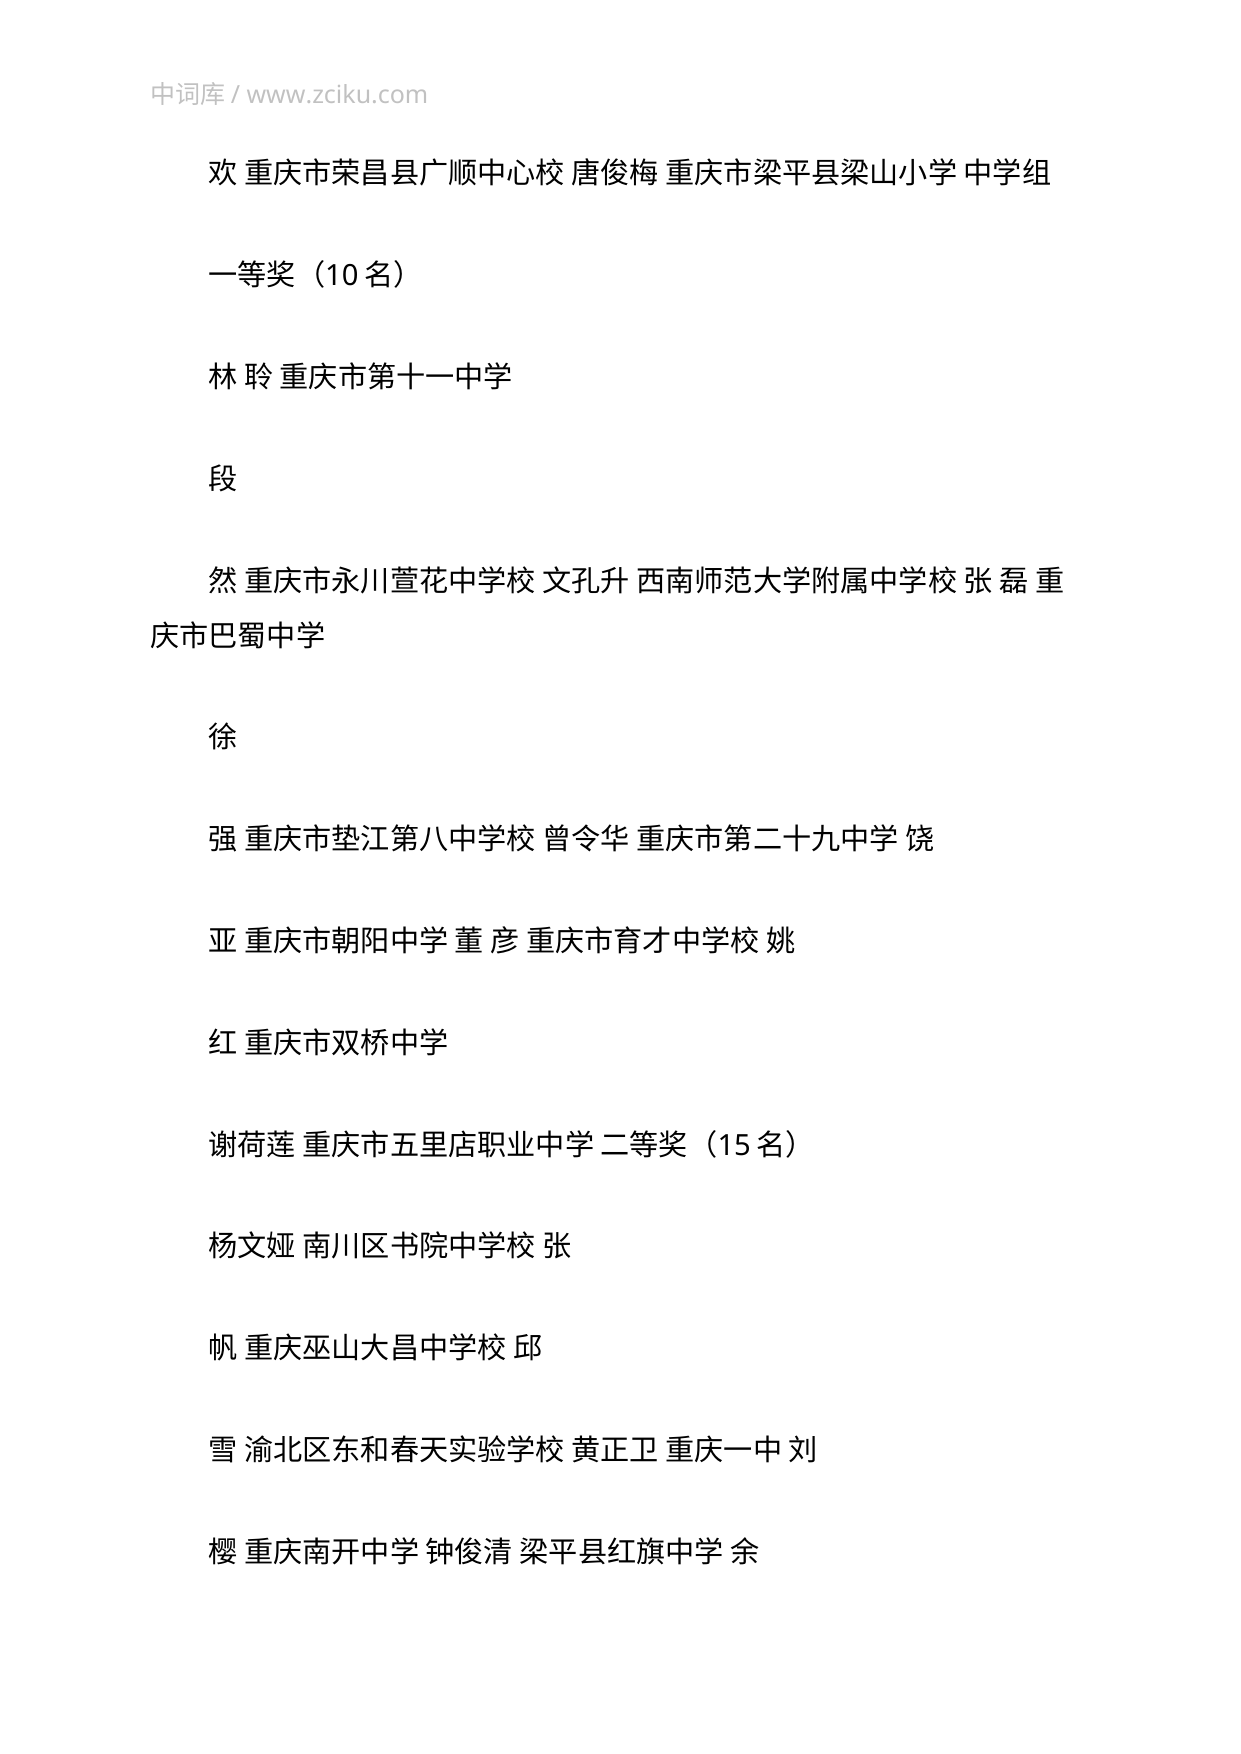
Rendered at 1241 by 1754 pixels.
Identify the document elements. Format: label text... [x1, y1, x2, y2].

text 林 聆 重庆市第十一中学 [150, 354, 1090, 396]
text 红 重庆市双桥中学 [150, 1019, 1090, 1062]
text 一等奖（10名） [150, 252, 1090, 294]
text 杨文娅 南川区书院中学校 张 [150, 1223, 1090, 1265]
text 亚 重庆市朝阳中学 董 彦 重庆市育才中学校 姚 [150, 917, 1090, 960]
text 雪 渝北区东和春天实验学校 黄正卫 重庆一中 刘 [150, 1427, 1090, 1469]
text 欢 重庆市荣昌县广顺中心校 唐俊梅 重庆市梁平县梁山小学 中学组 [150, 150, 1090, 192]
text 徐 [150, 714, 1090, 756]
text 然 重庆市永川萱花中学校 文孔升 西南师范大学附属中学校 张 磊 重庆市巴蜀中学 [150, 557, 1090, 654]
text 樱 重庆南开中学 钟俊清 梁平县红旗中学 余 [150, 1528, 1090, 1571]
text 谢荷莲 重庆市五里店职业中学 二等奖（15名） [150, 1121, 1090, 1163]
text 段 [150, 456, 1090, 498]
text 强 重庆市垫江第八中学校 曾令华 重庆市第二十九中学 饶 [150, 816, 1090, 858]
text 帆 重庆巫山大昌中学校 邱 [150, 1325, 1090, 1367]
